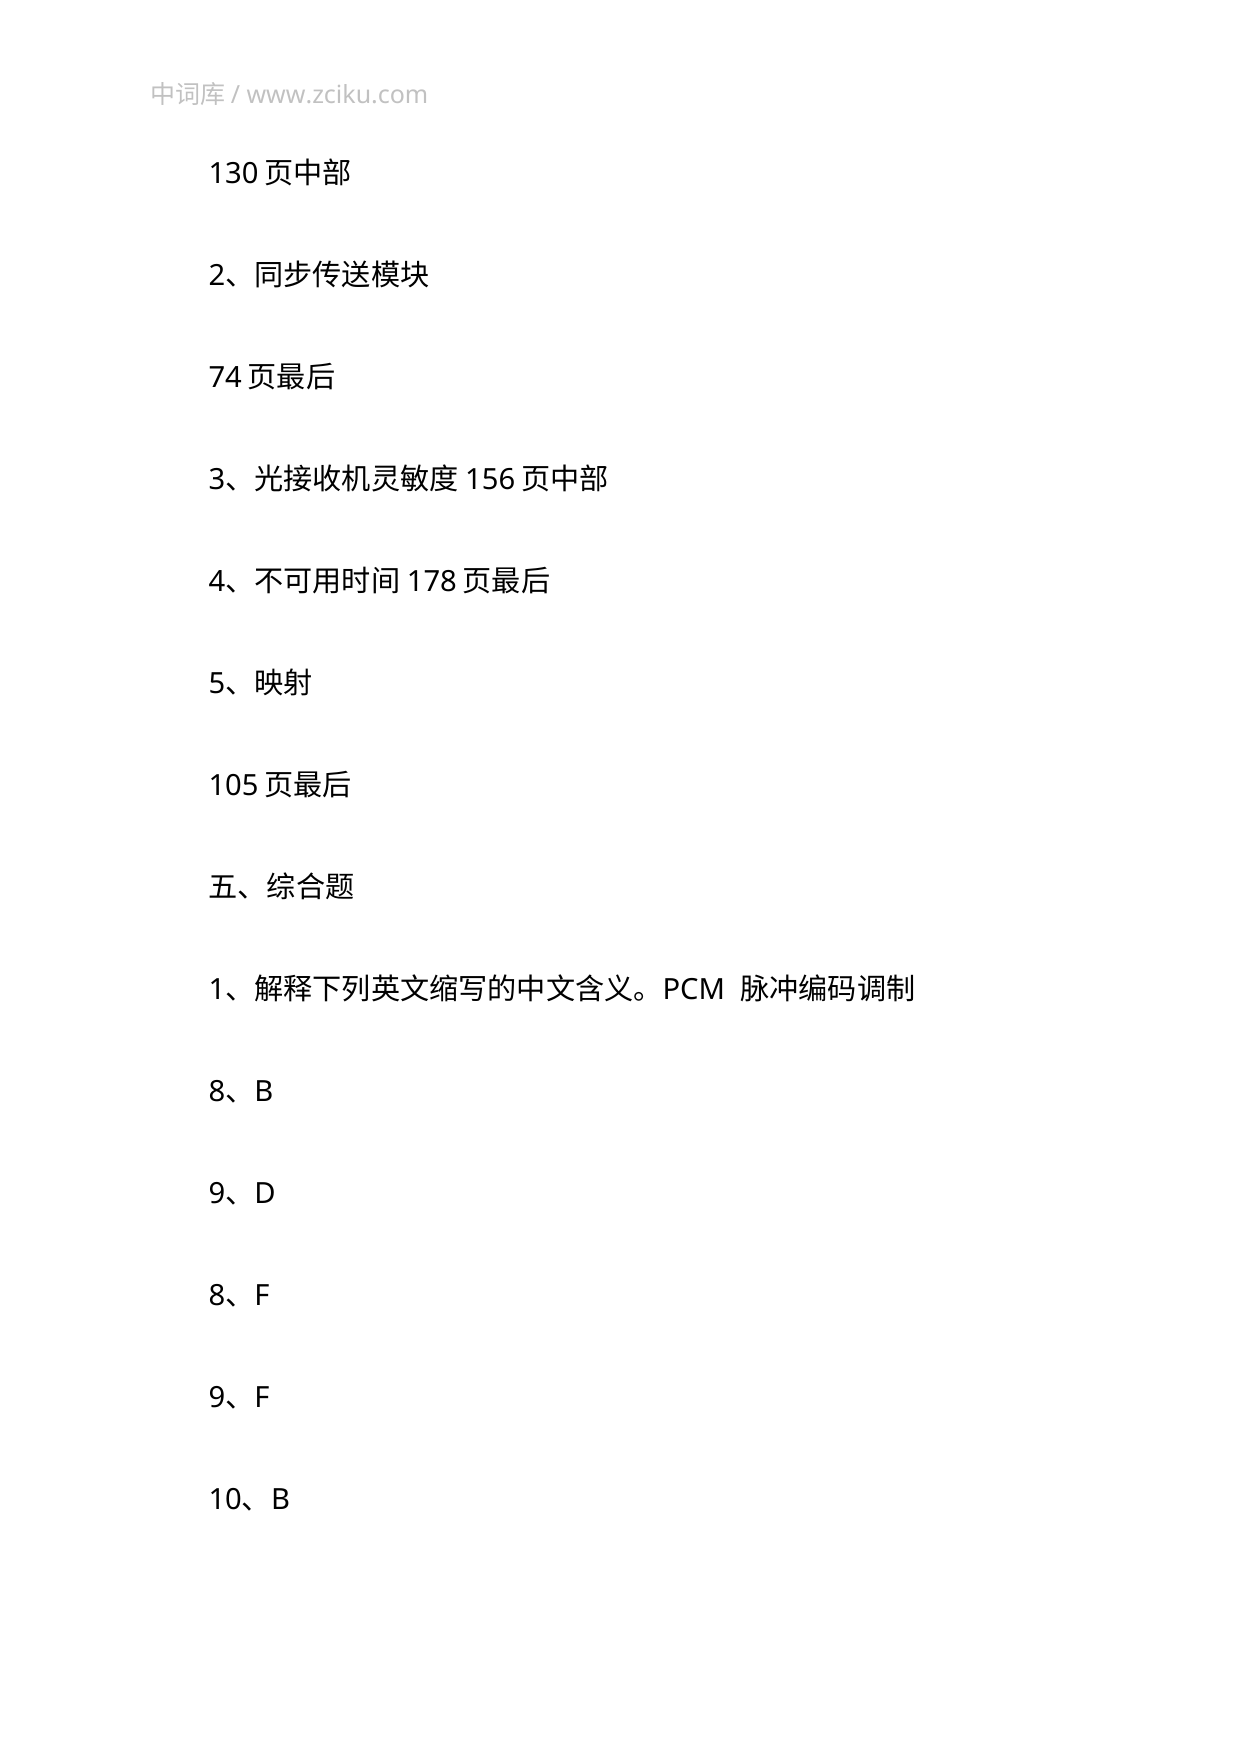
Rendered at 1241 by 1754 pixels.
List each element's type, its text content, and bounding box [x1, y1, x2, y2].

text 2、同步传送模块 [150, 252, 1090, 294]
text 105页最后 [150, 762, 1090, 804]
text 3、光接收机灵敏度 156页中部 [150, 456, 1090, 498]
text 10、B [150, 1476, 1090, 1518]
text 五、综合题 [150, 864, 1090, 906]
text 9、F [150, 1373, 1090, 1416]
text 4、不可用时间 178页最后 [150, 558, 1090, 600]
text 1、解释下列英文缩写的中文含义。PCM 脉冲编码调制 [150, 966, 1090, 1008]
text 9、D [150, 1169, 1090, 1212]
text 74页最后 [150, 354, 1090, 396]
text 5、映射 [150, 660, 1090, 702]
text 8、F [150, 1272, 1090, 1314]
text 130页中部 [150, 150, 1090, 192]
text 8、B [150, 1068, 1090, 1110]
